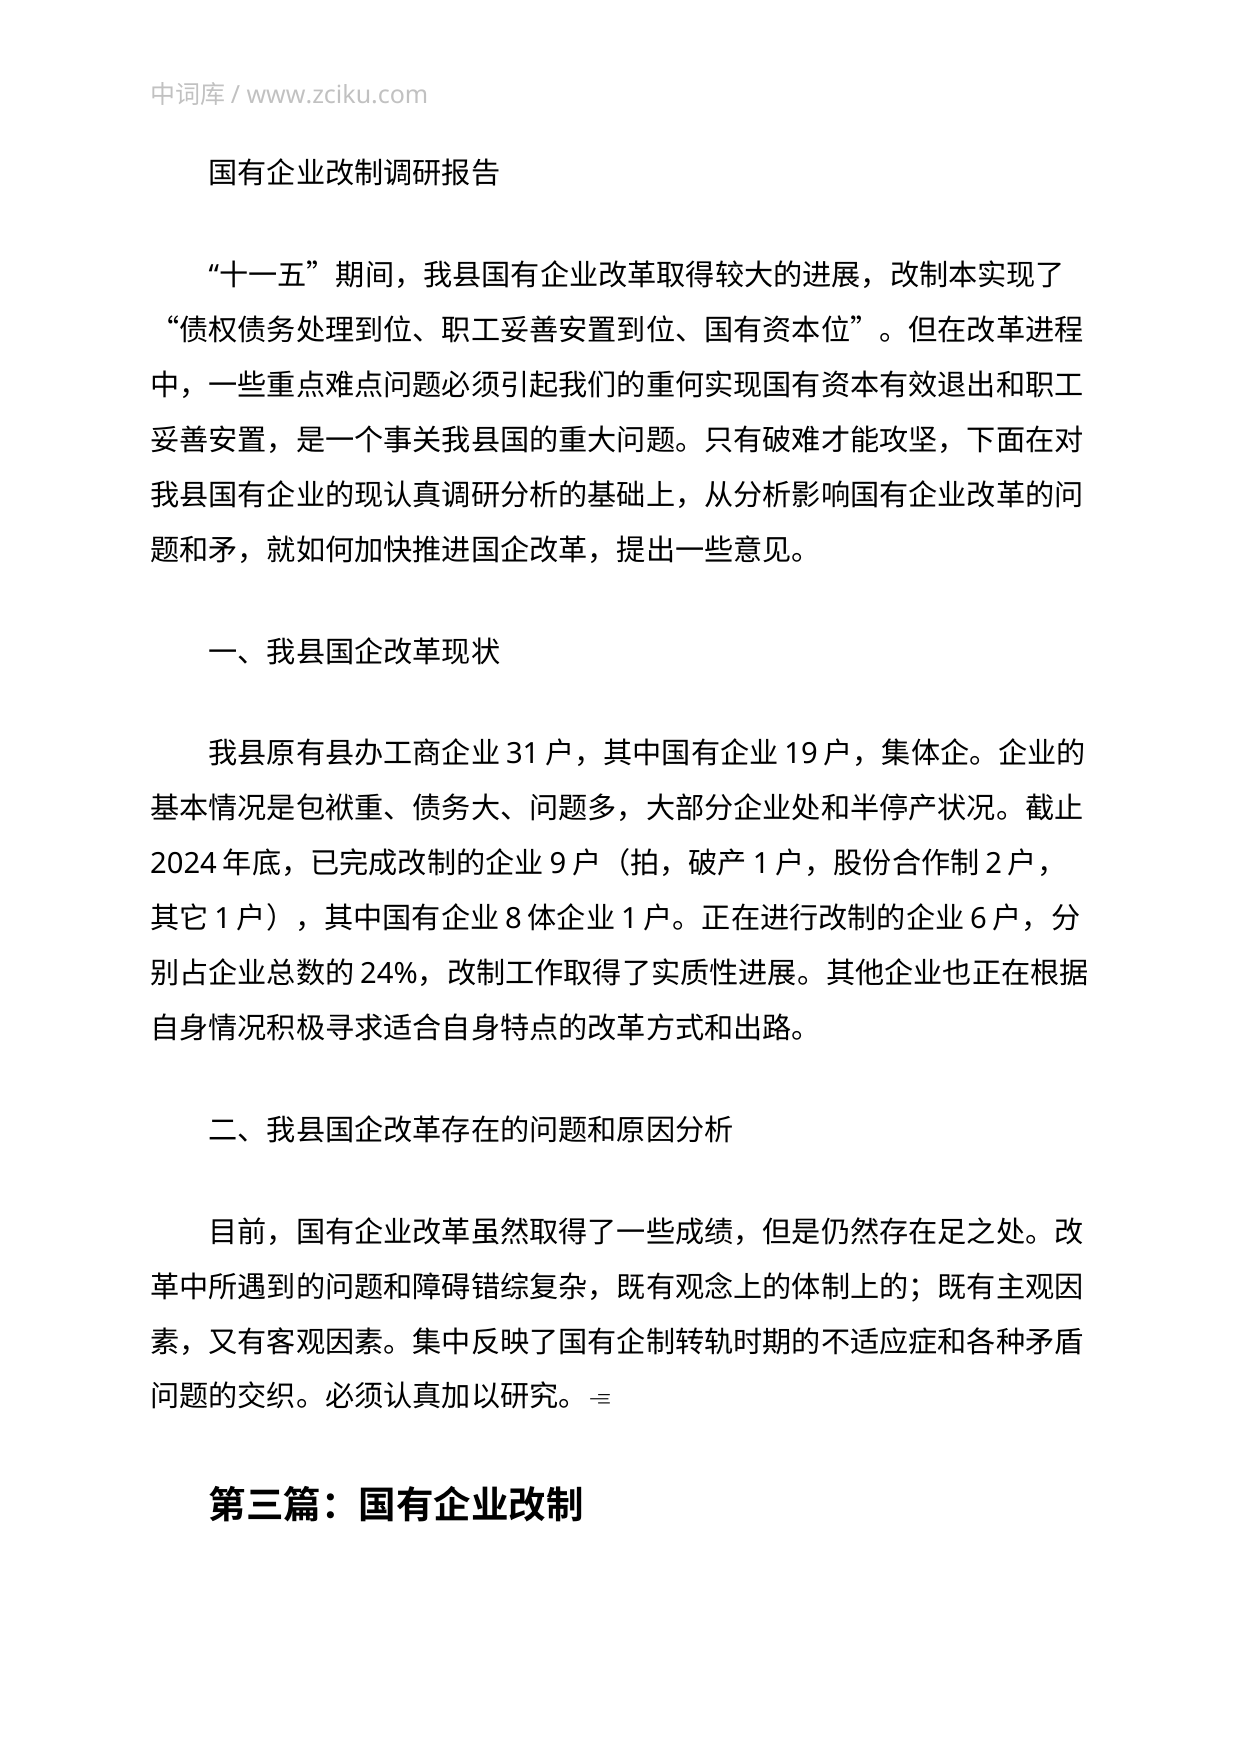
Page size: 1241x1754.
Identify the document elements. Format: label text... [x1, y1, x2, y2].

text 二、我县国企改革存在的问题和原因分析 [150, 1107, 1090, 1149]
text 一、我县国企改革现状 [150, 628, 1090, 670]
text 我县原有县办工商企业31户，其中国有企业19户，集体企。企业的基本情况是包袱重、债务大、问题多，大部分企业处和半停产状况。截止2024年底，已完成改制的企业9户（拍，破产1户，股份合作制2户，其它1户），其中国有企业8体企业1户。正在进行改制的企业6户，分别占企业总数的24%，改制工作取得了实质性进展。其他企业也正在根据自身情况积极寻求适合自身特点的改革方式和出路。 [150, 730, 1090, 1047]
text 第三篇：国有企业改制 [150, 1475, 1090, 1529]
text 国有企业改制调研报告 [150, 150, 1090, 192]
text “十一五”期间，我县国有企业改革取得较大的进展，改制本实现了“债权债务处理到位、职工妥善安置到位、国有资本位”。但在改革进程中，一些重点难点问题必须引起我们的重何实现国有资本有效退出和职工妥善安置，是一个事关我县国的重大问题。只有破难才能攻坚，下面在对我县国有企业的现认真调研分析的基础上，从分析影响国有企业改革的问题和矛，就如何加快推进国企改革，提出一些意见。 [150, 252, 1090, 569]
text 目前，国有企业改革虽然取得了一些成绩，但是仍然存在足之处。改革中所遇到的问题和障碍错综复杂，既有观念上的体制上的；既有主观因素，又有客观因素。集中反映了国有企制转轨时期的不适应症和各种矛盾问题的交织。必须认真加以研究。 [150, 1208, 1090, 1415]
